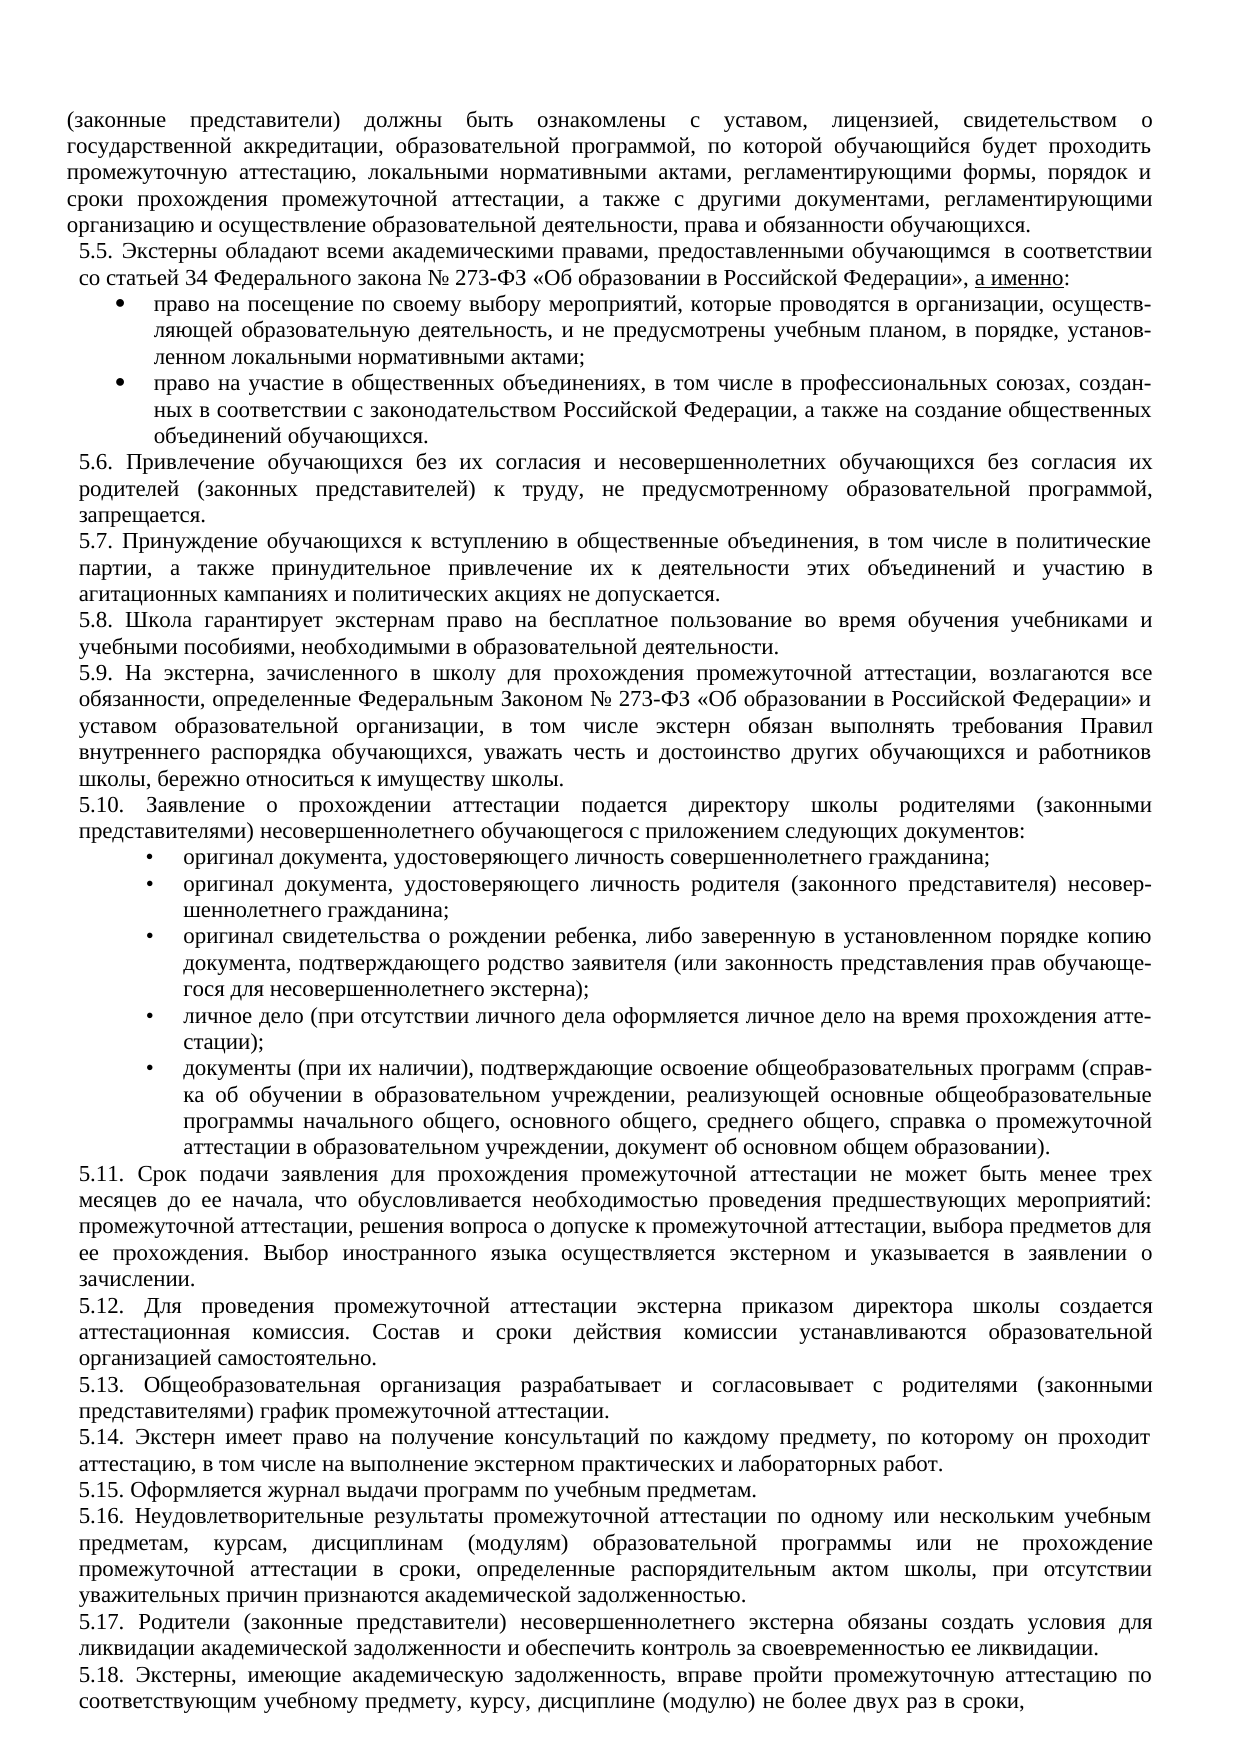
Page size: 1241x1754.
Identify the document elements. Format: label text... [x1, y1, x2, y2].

text (законные представители) должны быть ознакомлены с уставом, лицензией, свидетельством о государственной аккредитации, образовательной программой, по которой обучающийся будет проходить промежуточную аттестацию, локальными нормативными актами, регламентирующими формы, порядок и сроки прохождения промежуточной аттестации, а также с другими документами, регламентирующими организацию и осуществление образовательной деятельности, права и обязанности обучающихся. [67, 106, 1153, 237]
list оригинал свидетельства о рождении ребенка, либо заверенную в установленном порядке копию документа, подтверждающего родство заявителя (или законность представления прав обучающе- гося для несовершеннолетнего экстерна); [146, 923, 1153, 1002]
list Привлечение обучающихся без их согласия и несовершеннолетних обучающихся без согласия их родителей (законных представителей) к труду, не предусмотренному образовательной программой, запрещается. [78, 448, 1153, 527]
list Экстерны обладают всеми академическими правами, предоставленными обучающимся в соответствии со статьей 34 Федерального закона № 273-ФЗ «Об образовании в Российской Федерации», а именно: [78, 237, 1153, 290]
list документы (при их наличии), подтверждающие освоение общеобразовательных программ (справ- ка об обучении в образовательном учреждении, реализующей основные общеобразовательные программы начального общего, основного общего, среднего общего, справка о промежуточной аттестации в образовательном учреждении, документ об основном общем образовании). [146, 1054, 1153, 1160]
list Оформляется журнал выдачи программ по учебным предметам. [78, 1476, 1213, 1502]
list личное дело (при отсутствии личного дела оформляется личное дело на время прохождения атте- стации); [146, 1002, 1153, 1054]
list Экстерны, имеющие академическую задолженность, вправе пройти промежуточную аттестацию по соответствующим учебному предмету, курсу, дисциплине (модулю) не более двух раз в сроки, [78, 1661, 1153, 1713]
list Неудовлетворительные результаты промежуточной аттестации по одному или нескольким учебным предметам, курсам, дисциплинам (модулям) образовательной программы или не прохождение промежуточной аттестации в сроки, определенные распорядительным актом школы, при отсутствии уважительных причин признаются академической задолженностью. [78, 1502, 1153, 1608]
list Школа гарантирует экстернам право на бесплатное пользование во время обучения учебниками и учебными пособиями, необходимыми в образовательной деятельности. [78, 606, 1153, 659]
list Срок подачи заявления для прохождения промежуточной аттестации не может быть менее трех месяцев до ее начала, что обусловливается необходимостью проведения предшествующих мероприятий: промежуточной аттестации, решения вопроса о допуске к промежуточной аттестации, выбора предметов для ее прохождения. Выбор иностранного языка осуществляется экстерном и указывается в заявлении о зачислении. [78, 1160, 1153, 1292]
list Экстерн имеет право на получение консультаций по каждому предмету, по которому он проходит аттестацию, в том числе на выполнение экстерном практических и лабораторных работ. [78, 1423, 1152, 1476]
list право на посещение по своему выбору мероприятий, которые проводятся в организации, осуществ- ляющей образовательную деятельность, и не предусмотрены учебным планом, в порядке, установ- ленном локальными нормативными актами; [116, 290, 1153, 369]
list Общеобразовательная организация разрабатывает и согласовывает с родителями (законными представителями) график промежуточной аттестации. [78, 1371, 1153, 1423]
list Для проведения промежуточной аттестации экстерна приказом директора школы создается аттестационная комиссия. Состав и сроки действия комиссии устанавливаются образовательной организацией самостоятельно. [78, 1292, 1153, 1371]
list право на участие в общественных объединениях, в том числе в профессиональных союзах, создан- ных в соответствии с законодательством Российской Федерации, а также на создание общественных объединений обучающихся. [116, 369, 1153, 448]
list Родители (законные представители) несовершеннолетнего экстерна обязаны создать условия для ликвидации академической задолженности и обеспечить контроль за своевременностью ее ликвидации. [78, 1608, 1153, 1661]
list оригинал документа, удостоверяющего личность совершеннолетнего гражданина; [145, 844, 1213, 870]
list Заявление о прохождении аттестации подается директору школы родителями (законными представителями) несовершеннолетнего обучающегося с приложением следующих документов: [78, 791, 1153, 844]
list На экстерна, зачисленного в школу для прохождения промежуточной аттестации, возлагаются все обязанности, определенные Федеральным Законом № 273-ФЗ «Об образовании в Российской Федерации» и уставом образовательной организации, в том числе экстерн обязан выполнять требования Правил внутреннего распорядка обучающихся, уважать честь и достоинство других обучающихся и работников школы, бережно относиться к имуществу школы. [78, 659, 1153, 791]
list Принуждение обучающихся к вступлению в общественные объединения, в том числе в политические партии, а также принудительное привлечение их к деятельности этих объединений и участию в агитационных кампаниях и политических акциях не допускается. [78, 527, 1153, 606]
list оригинал документа, удостоверяющего личность родителя (законного представителя) несовер- шеннолетнего гражданина; [146, 870, 1153, 923]
